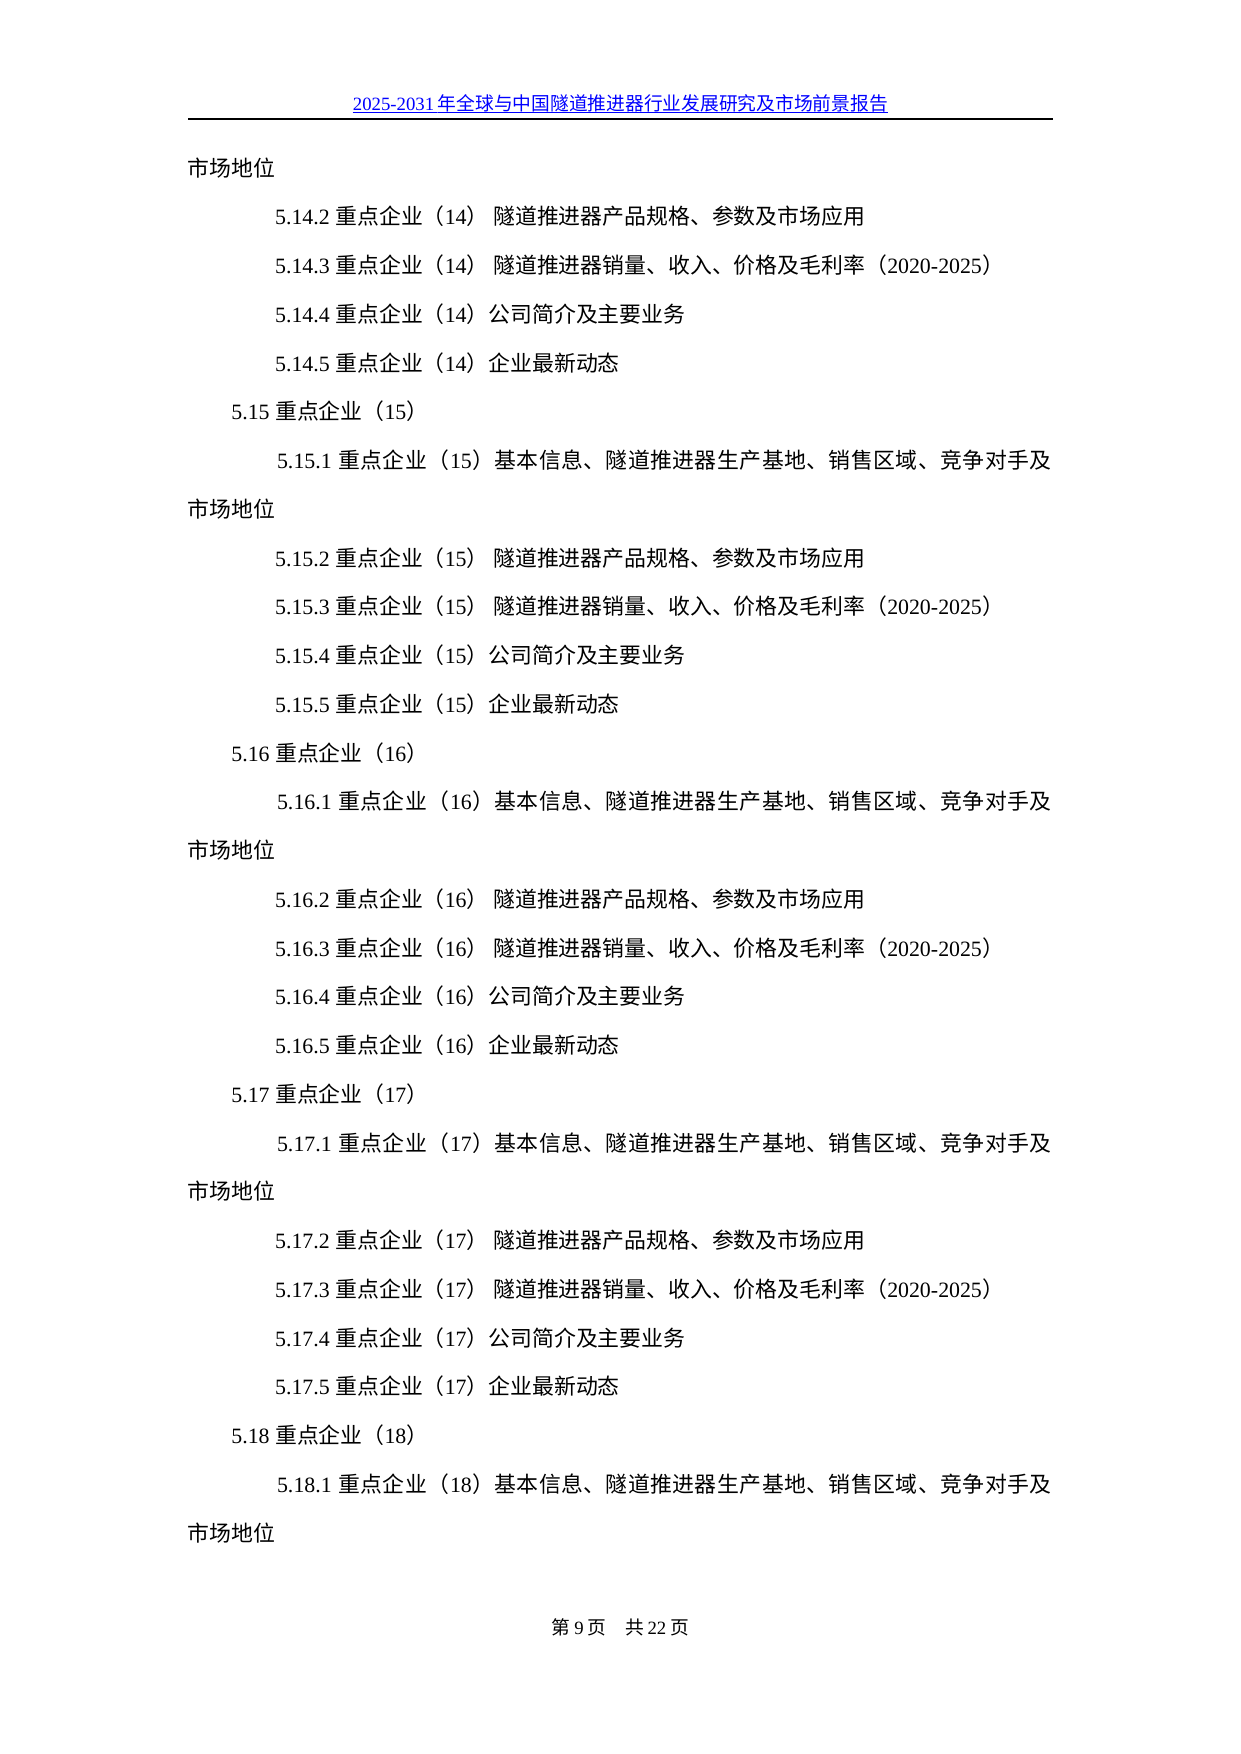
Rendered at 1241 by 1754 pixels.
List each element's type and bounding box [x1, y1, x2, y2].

text [187, 150, 1053, 1548]
